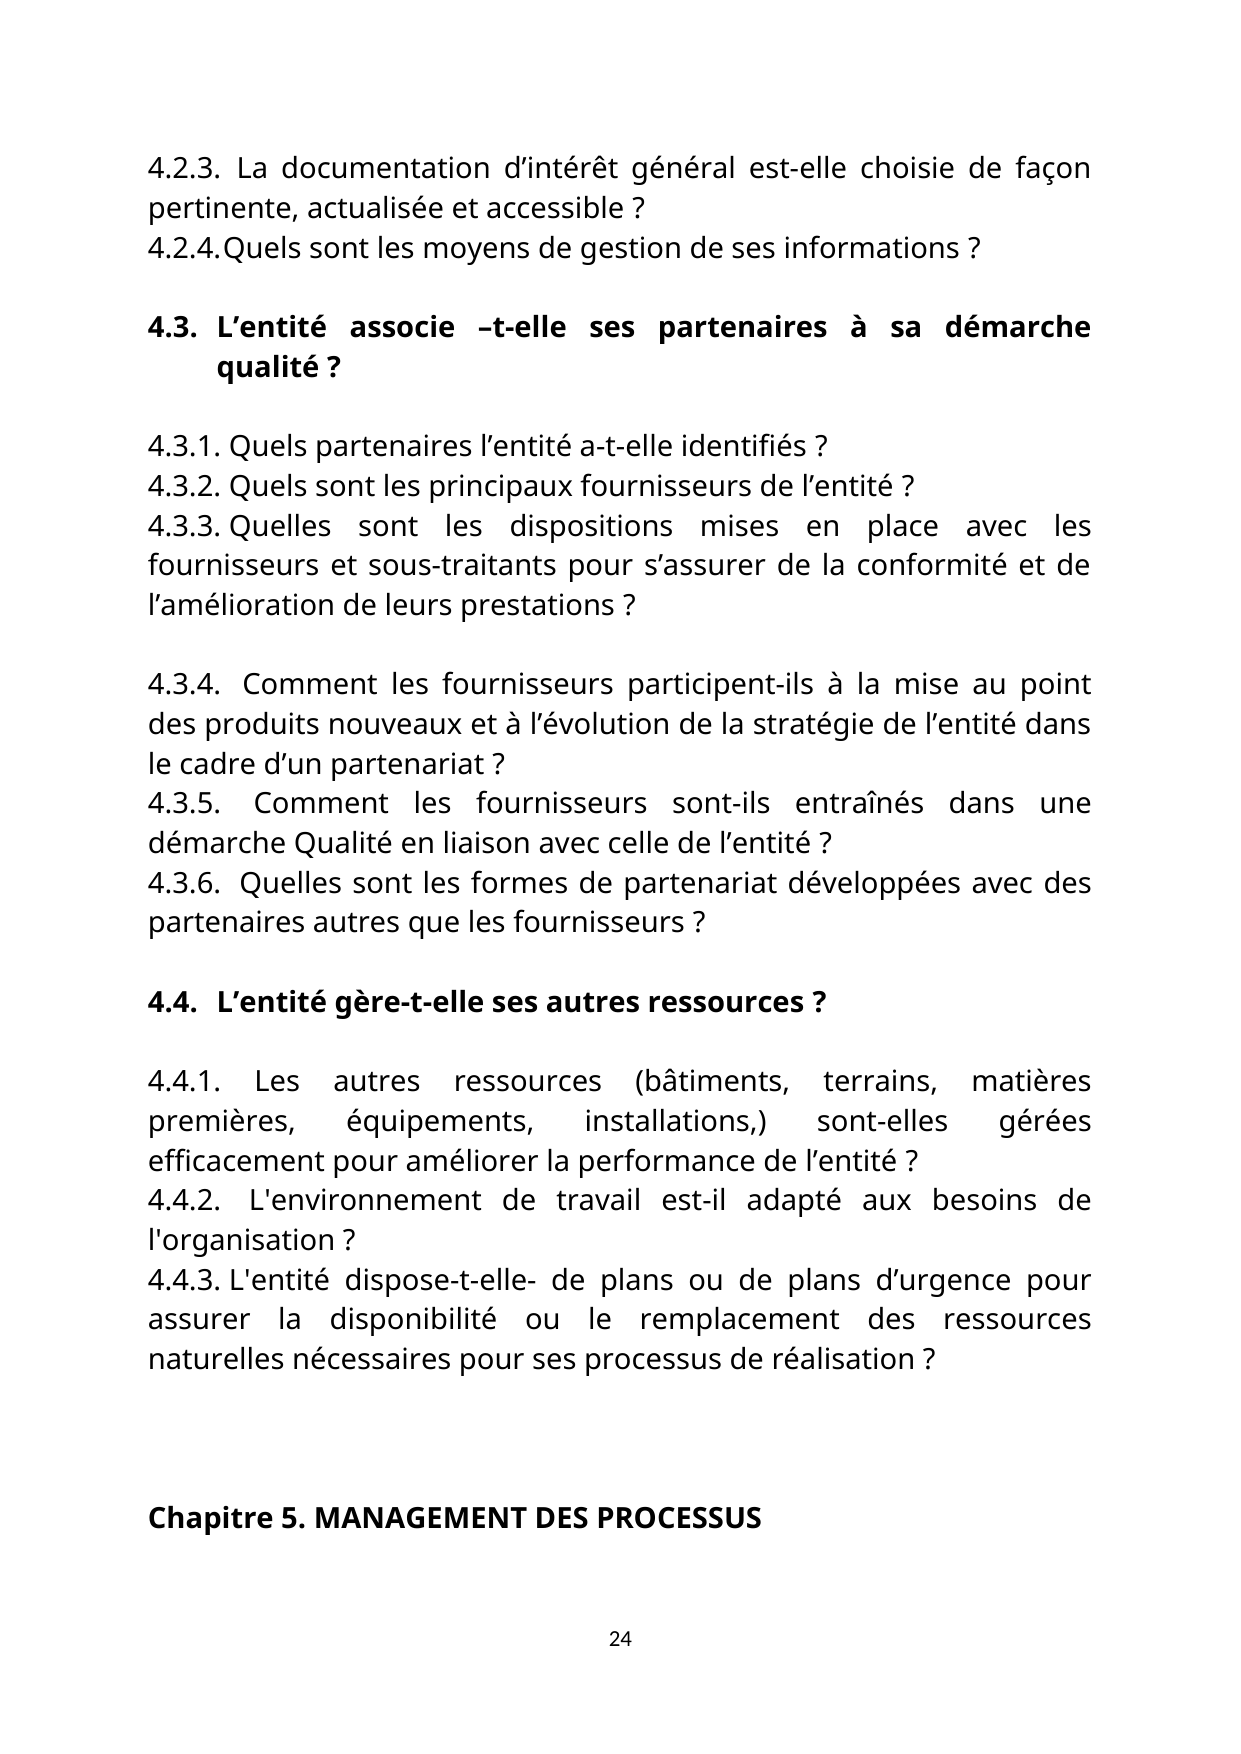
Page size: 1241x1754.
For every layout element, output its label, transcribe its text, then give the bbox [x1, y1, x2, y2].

list Quels sont les moyens de gestion de ses informations ? [148, 227, 1093, 267]
text 4.4.1. Les autres ressources (bâtiments, terrains, matières premières, équipements, installations,) sont-elles gérées efficacement pour améliorer la performance de l’entité ? [148, 1060, 1093, 1179]
text 4.3.6. Quelles sont les formes de partenariat développées avec des partenaires autres que les fournisseurs ? [148, 862, 1093, 941]
list L’entité associe –t-elle ses partenaires à sa démarche qualité ? [148, 306, 1093, 386]
text Chapitre 5. Management des Processus [148, 1497, 1093, 1537]
text 4.3.3. Quelles sont les dispositions mises en place avec les fournisseurs et sous-traitants pour s’assurer de la conformité et de l’amélioration de leurs prestations ? [148, 505, 1093, 624]
text 4.3.2. Quels sont les principaux fournisseurs de l’entité ? [148, 465, 1093, 505]
list L’entité gère-t-elle ses autres ressources ? [148, 981, 1093, 1021]
text 4.4.3. L'entité dispose-t-elle- de plans ou de plans d’urgence pour assurer la disponibilité ou le remplacement des ressources naturelles nécessaires pour ses processus de réalisation ? [148, 1259, 1093, 1378]
text 4.3.1. Quels partenaires l’entité a-t-elle identifiés ? [148, 425, 1093, 465]
text 4.3.4. Comment les fournisseurs participent-ils à la mise au point des produits nouveaux et à l’évolution de la stratégie de l’entité dans le cadre d’un partenariat ? [148, 663, 1093, 783]
text 4.2.3. La documentation d’intérêt général est-elle choisie de façon pertinente, actualisée et accessible ? [148, 148, 1093, 227]
text 4.4.2. L'environnement de travail est-il adapté aux besoins de l'organisation ? [148, 1179, 1093, 1259]
text 4.3.5. Comment les fournisseurs sont-ils entraînés dans une démarche Qualité en liaison avec celle de l’entité ? [148, 783, 1093, 862]
